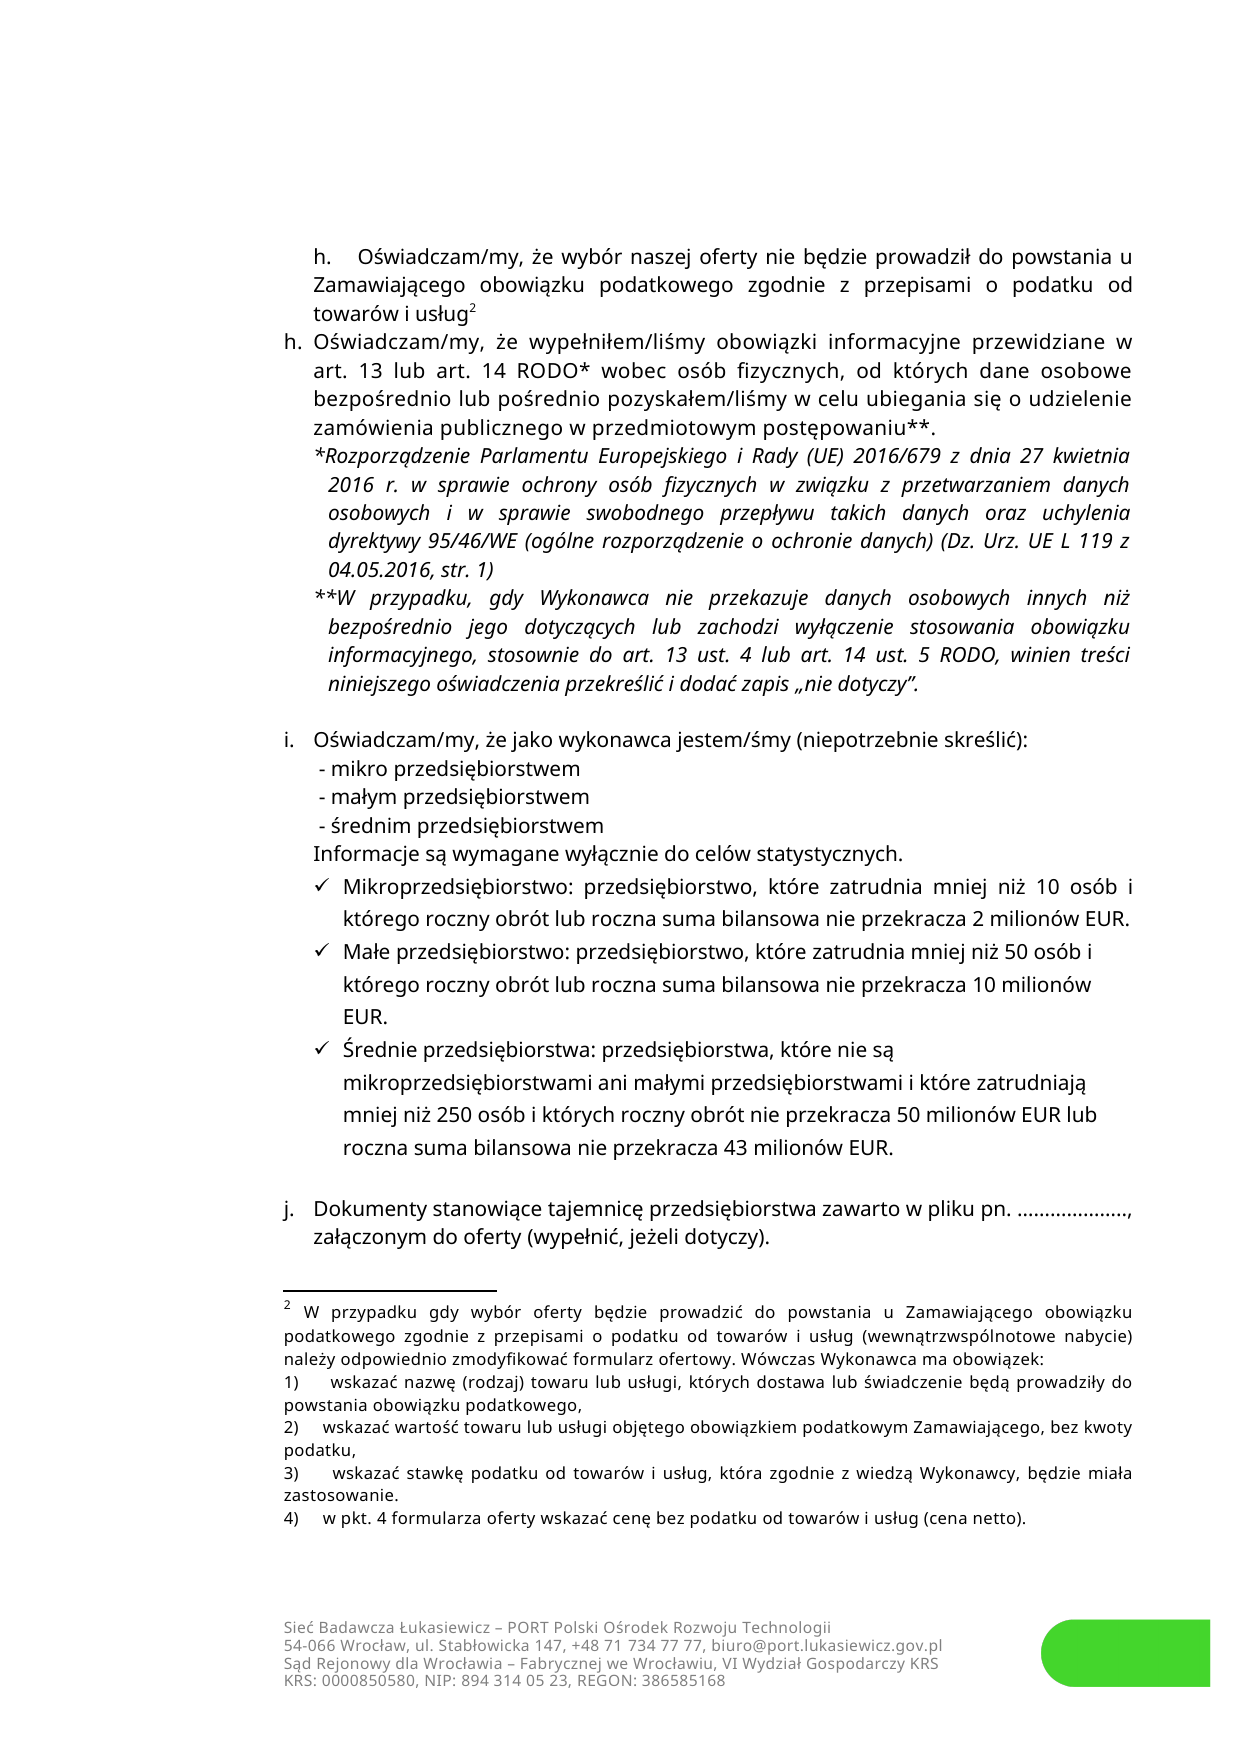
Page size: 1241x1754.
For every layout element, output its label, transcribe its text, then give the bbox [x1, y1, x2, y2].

list Mikroprzedsiębiorstwo: przedsiębiorstwo, które zatrudnia mniej niż 10 osób i którego roczny obrót lub roczna suma bilansowa nie przekracza 2 milionów EUR. [313, 872, 1134, 933]
list Małe przedsiębiorstwo: przedsiębiorstwo, które zatrudnia mniej niż 50 osób i którego roczny obrót lub roczna suma bilansowa nie przekracza 10 milionów EUR. [313, 937, 1134, 1031]
text - średnim przedsiębiorstwem [313, 811, 1134, 839]
list Oświadczam/my, że jako wykonawca jestem/śmy (niepotrzebnie skreślić): [283, 726, 1134, 754]
list Dokumenty stanowiące tajemnicę przedsiębiorstwa zawarto w pliku pn. ……………….., załączonym do oferty (wypełnić, jeżeli dotyczy). [283, 1194, 1134, 1251]
list Oświadczam/my, że wypełniłem/liśmy obowiązki informacyjne przewidziane w art. 13 lub art. 14 RODO* wobec osób fizycznych, od których dane osobowe bezpośrednio lub pośrednio pozyskałem/liśmy w celu ubiegania się o udzielenie zamówienia publicznego w przedmiotowym postępowaniu**. [283, 327, 1134, 441]
list Średnie przedsiębiorstwa: przedsiębiorstwa, które nie są mikroprzedsiębiorstwami ani małymi przedsiębiorstwami i które zatrudniają mniej niż 250 osób i których roczny obrót nie przekracza 50 milionów EUR lub roczna suma bilansowa nie przekracza 43 milionów EUR. [313, 1035, 1134, 1161]
text Informacje są wymagane wyłącznie do celów statystycznych. [313, 839, 1134, 868]
text - małym przedsiębiorstwem [313, 782, 1134, 811]
picture [1037, 1615, 1240, 1754]
text **W przypadku, gdy Wykonawca nie przekazuje danych osobowych innych niż bezpośrednio jego dotyczących lub zachodzi wyłączenie stosowania obowiązku informacyjnego, stosownie do art. 13 ust. 4 lub art. 14 ust. 5 RODO, winien treści niniejszego oświadczenia przekreślić i dodać zapis „nie dotyczy”. [313, 583, 1134, 697]
text h. Oświadczam/my, że wybór naszej oferty nie będzie prowadził do powstania u Zamawiającego obowiązku podatkowego zgodnie z przepisami o podatku od towarów i usług [313, 242, 1134, 327]
text *Rozporządzenie Parlamentu Europejskiego i Rady (UE) 2016/679 z dnia 27 kwietnia 2016 r. w sprawie ochrony osób fizycznych w związku z przetwarzaniem danych osobowych i w sprawie swobodnego przepływu takich danych oraz uchylenia dyrektywy 95/46/WE (ogólne rozporządzenie o ochronie danych) (Dz. Urz. UE L 119 z 04.05.2016, str. 1) [313, 441, 1134, 583]
text - mikro przedsiębiorstwem [313, 754, 1134, 782]
